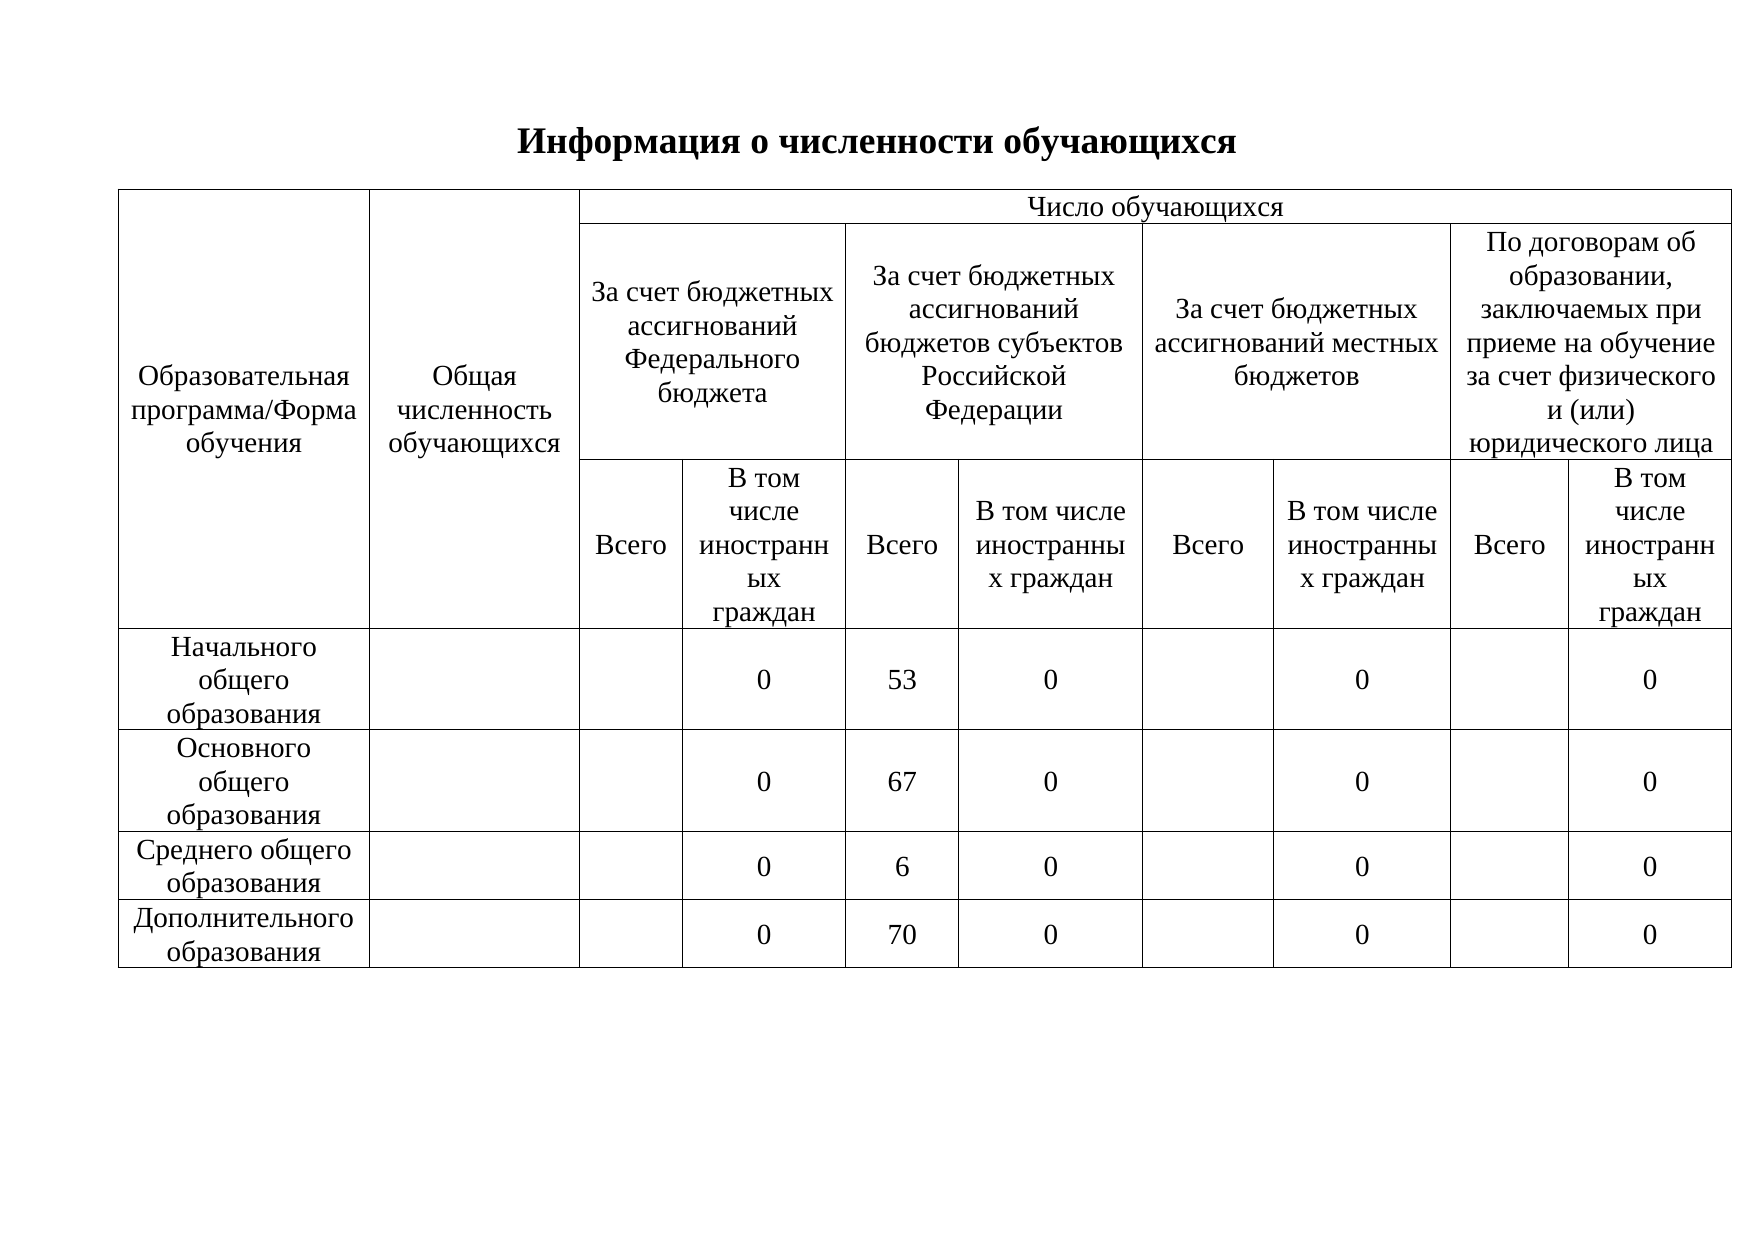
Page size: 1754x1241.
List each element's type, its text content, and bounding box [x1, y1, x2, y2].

table_cell [1451, 629, 1568, 729]
table_cell Начального общего образования [119, 629, 369, 729]
table_cell [1143, 900, 1273, 967]
table_cell 0 [959, 832, 1142, 899]
table_cell [1451, 730, 1568, 831]
table_cell [1143, 629, 1273, 729]
table_cell 0 [1274, 900, 1450, 967]
table_cell За счет бюджетных ассигнований Федерального бюджета [580, 224, 845, 459]
table_cell [1451, 900, 1568, 967]
table_cell 0 [1569, 900, 1731, 967]
table_cell Всего [1143, 460, 1273, 628]
table_cell В том числе иностранных граждан [1274, 460, 1450, 628]
table_cell 0 [1274, 832, 1450, 899]
table_cell Всего [846, 460, 958, 628]
table_cell [1143, 832, 1273, 899]
table_cell 0 [1569, 629, 1731, 729]
table_cell 0 [683, 900, 845, 967]
table_cell Дополнительного образования [119, 900, 369, 967]
table_cell 67 [846, 730, 958, 831]
table_cell [580, 730, 682, 831]
table_cell [370, 629, 579, 729]
table_cell Всего [1451, 460, 1568, 628]
table_cell По договорам об образовании, заключаемых при приеме на обучение за счет физического и (или) юридического лица [1451, 224, 1731, 459]
table_cell 70 [846, 900, 958, 967]
table_cell 0 [683, 730, 845, 831]
table_cell Основного общего образования [119, 730, 369, 831]
table_cell 0 [683, 832, 845, 899]
table_cell [1143, 730, 1273, 831]
text Информация о численности обучающихся [118, 118, 1636, 161]
table_cell [580, 629, 682, 729]
table_cell 53 [846, 629, 958, 729]
table_cell Всего [580, 460, 682, 628]
table_cell За счет бюджетных ассигнований бюджетов субъектов Российской Федерации [846, 224, 1142, 459]
table_header Число обучающихся [580, 190, 1731, 223]
table_cell 0 [959, 900, 1142, 967]
table_cell В том числе иностранных граждан [1569, 460, 1731, 628]
table_cell За счет бюджетных ассигнований местных бюджетов [1143, 224, 1450, 459]
table_cell [580, 900, 682, 967]
table_cell 0 [1274, 629, 1450, 729]
table_cell Среднего общего образования [119, 832, 369, 899]
table_cell 0 [1274, 730, 1450, 831]
table_cell [370, 730, 579, 831]
table_cell [370, 832, 579, 899]
table_cell 0 [1569, 832, 1731, 899]
table_cell В том числе иностранных граждан [959, 460, 1142, 628]
table_cell [370, 900, 579, 967]
table_header Общая численность обучающихся [370, 190, 579, 628]
table_cell 0 [1569, 730, 1731, 831]
table_cell [1451, 832, 1568, 899]
table_cell 0 [959, 629, 1142, 729]
table_cell В том числе иностранных граждан [683, 460, 845, 628]
table_cell 6 [846, 832, 958, 899]
table_cell 0 [683, 629, 845, 729]
table_cell [580, 832, 682, 899]
table_cell 0 [959, 730, 1142, 831]
table_header Образовательная программа/Форма обучения [119, 190, 369, 628]
